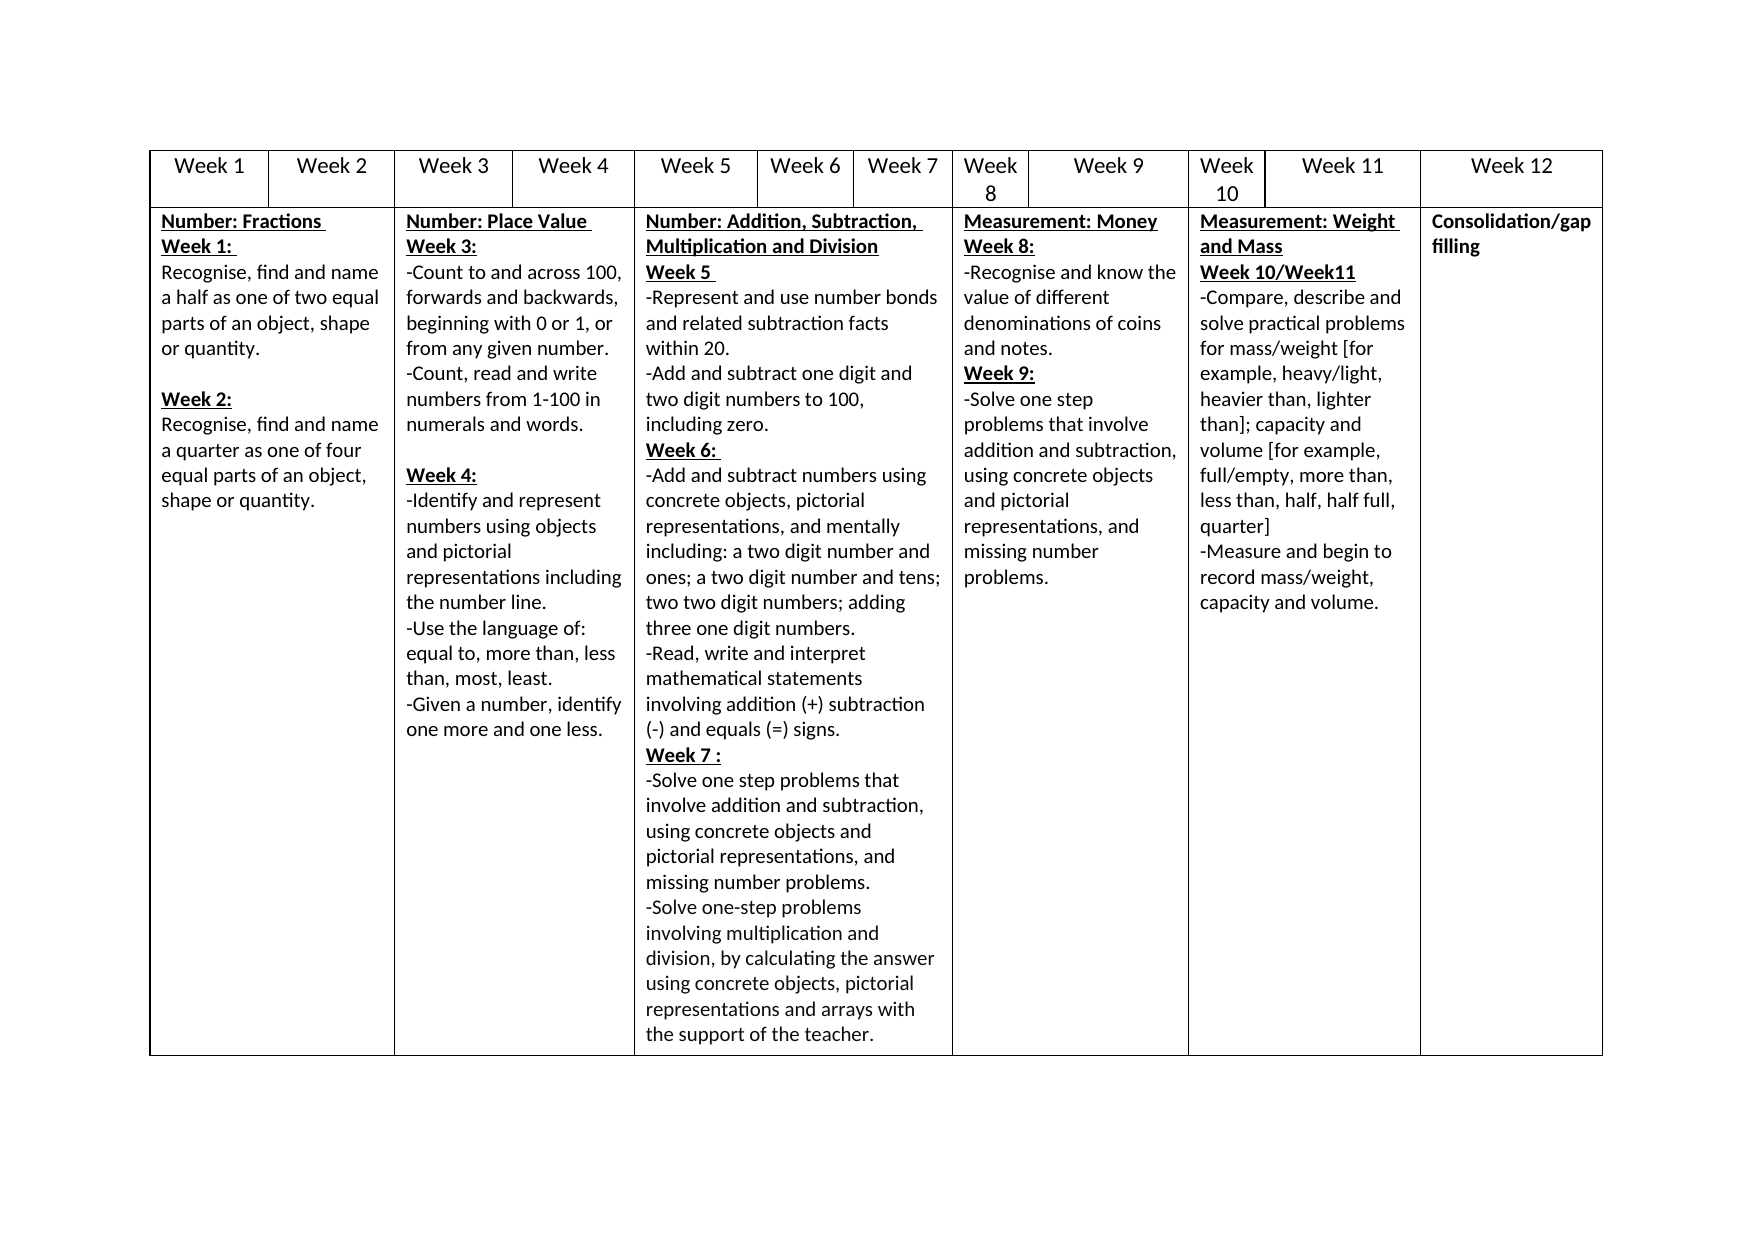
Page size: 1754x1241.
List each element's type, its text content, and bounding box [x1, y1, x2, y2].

table_cell Number: Place Value Week 3: -Count to and across 100, forwards and backwards, beginning with 0 or 1, or from any given number. -Count, read and write numbers from 1-100 in numerals and words. Week 4: -Identify and represent numbers using objects and pictorial representations including the number line. -Use the language of: equal to, more than, less than, most, least. -Given a number, identify one more and one less. [395, 208, 634, 1055]
table_header Week 5 [635, 151, 757, 207]
table_header Week 10 [1189, 151, 1264, 207]
table_header Week 8 [953, 151, 1028, 207]
table_header Week 2 [269, 151, 394, 207]
table_header Week 7 [854, 151, 952, 207]
table_header Week 3 [395, 151, 512, 207]
table_header Week 11 [1266, 151, 1420, 207]
table_header Week 9 [1029, 151, 1188, 207]
table_header Week 4 [513, 151, 634, 207]
table_cell Number: Addition, Subtraction, Multiplication and Division Week 5 -Represent and use number bonds and related subtraction facts within 20. -Add and subtract one digit and two digit numbers to 100, including zero. Week 6: -Add and subtract numbers using concrete objects, pictorial representations, and mentally including: a two digit number and ones; a two digit number and tens; two two digit numbers; adding three one digit numbers. -Read, write and interpret mathematical statements involving addition (+) subtraction (-) and equals (=) signs. Week 7 : -Solve one step problems that involve addition and subtraction, using concrete objects and pictorial representations, and missing number problems. -Solve one-step problems involving multiplication and division, by calculating the answer using concrete objects, pictorial representations and arrays with the support of the teacher. [635, 208, 952, 1055]
table_header Week 1 [151, 151, 268, 207]
table_cell Number: Fractions Week 1: Recognise, find and name a half as one of two equal parts of an object, shape or quantity. Week 2: Recognise, find and name a quarter as one of four equal parts of an object, shape or quantity. [151, 208, 394, 1055]
table_cell Measurement: Money Week 8: -Recognise and know the value of different denominations of coins and notes. Week 9: -Solve one step problems that involve addition and subtraction, using concrete objects and pictorial representations, and missing number problems. [953, 208, 1188, 1055]
table_header Week 6 [758, 151, 853, 207]
table_cell Measurement: Weight and Mass Week 10/Week11 -Compare, describe and solve practical problems for mass/weight [for example, heavy/light, heavier than, lighter than]; capacity and volume [for example, full/empty, more than, less than, half, half full, quarter] -Measure and begin to record mass/weight, capacity and volume. [1189, 208, 1420, 1055]
table_cell Consolidation/gap filling [1421, 208, 1602, 1055]
table_header Week 12 [1421, 151, 1602, 207]
